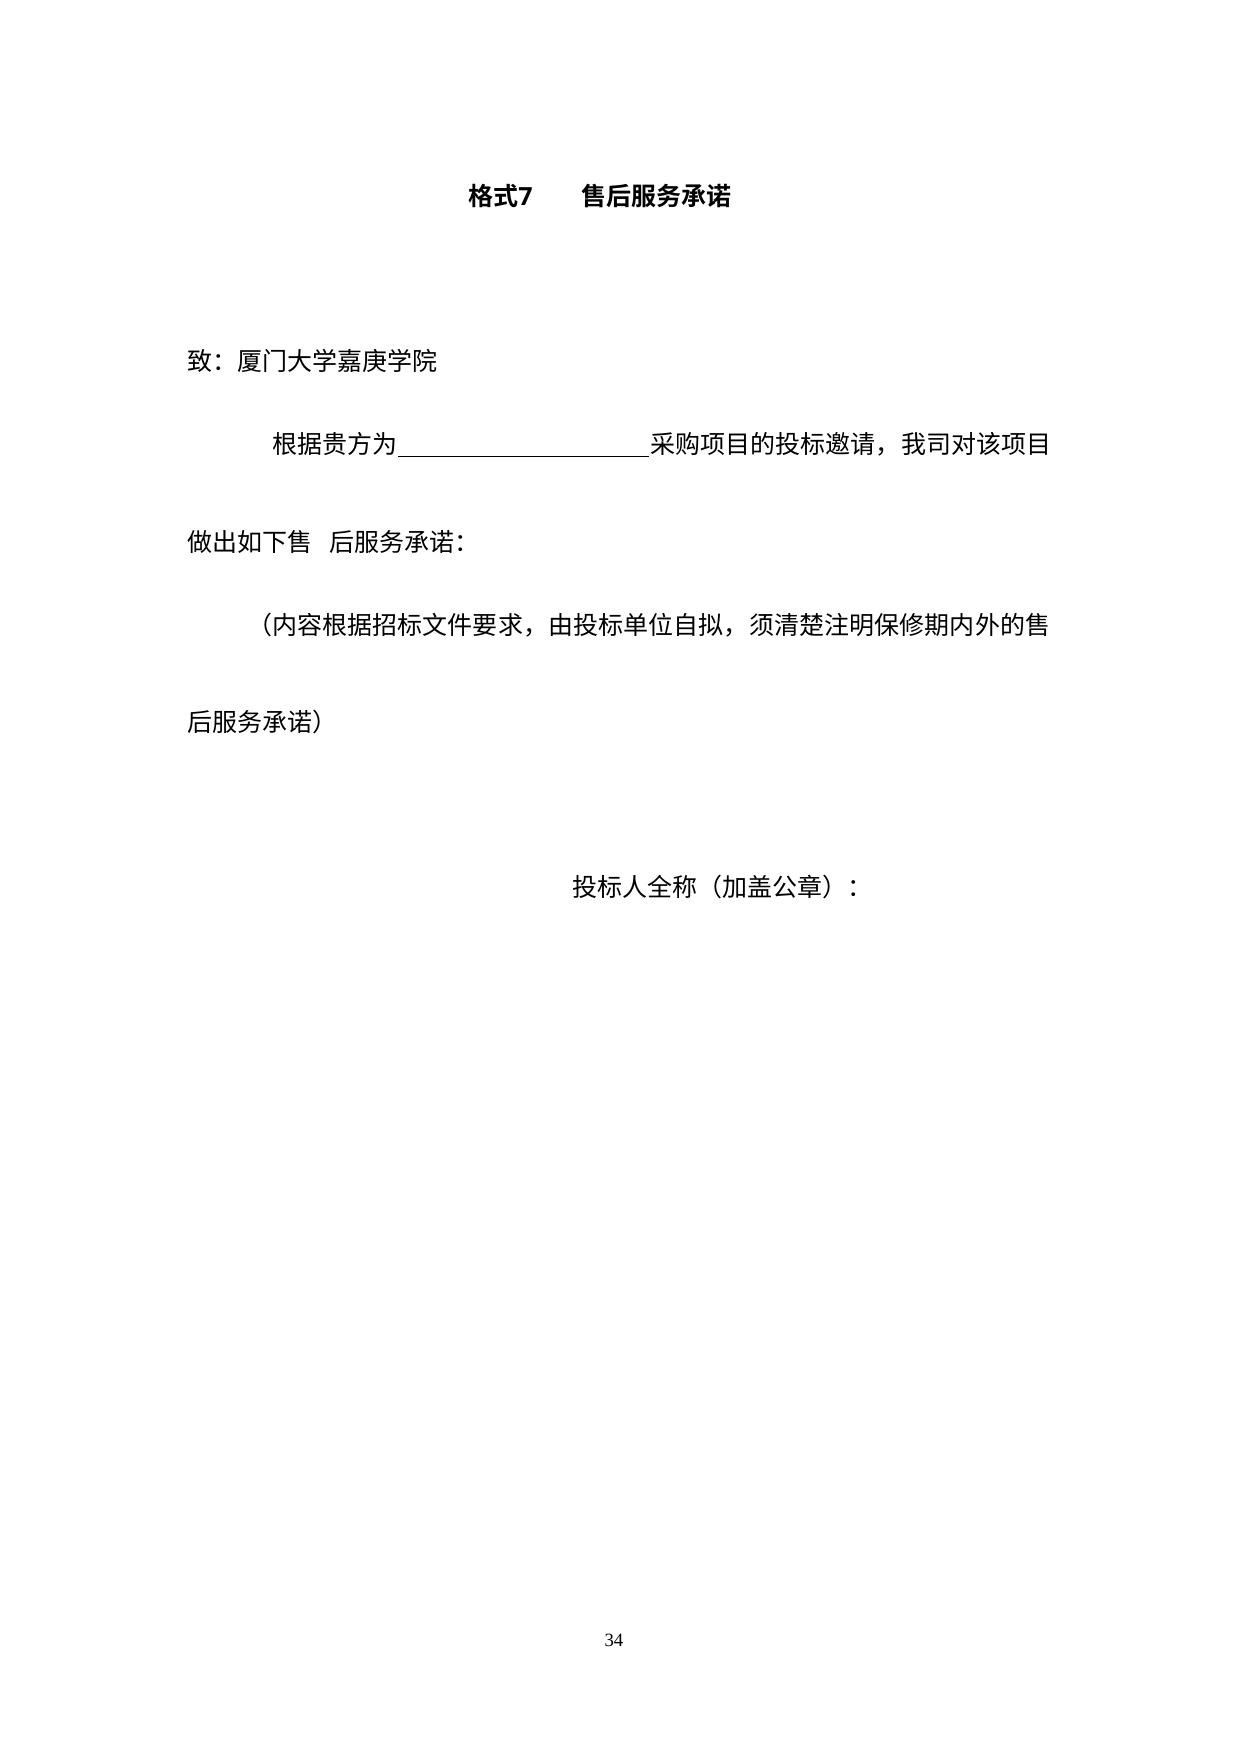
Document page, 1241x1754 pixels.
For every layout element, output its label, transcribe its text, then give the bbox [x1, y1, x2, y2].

text 投标人全称（加盖公章）： [187, 853, 1053, 918]
text （内容根据招标文件要求，由投标单位自拟，须清楚注明保修期内外的售后服务承诺） [187, 591, 1053, 753]
text 致：厦门大学嘉庚学院 [187, 327, 1053, 392]
list 售后服务承诺 [468, 162, 1053, 227]
text 根据贵方为 采购项目的投标邀请，我司对该项目做出如下售 后服务承诺： [187, 410, 1053, 573]
